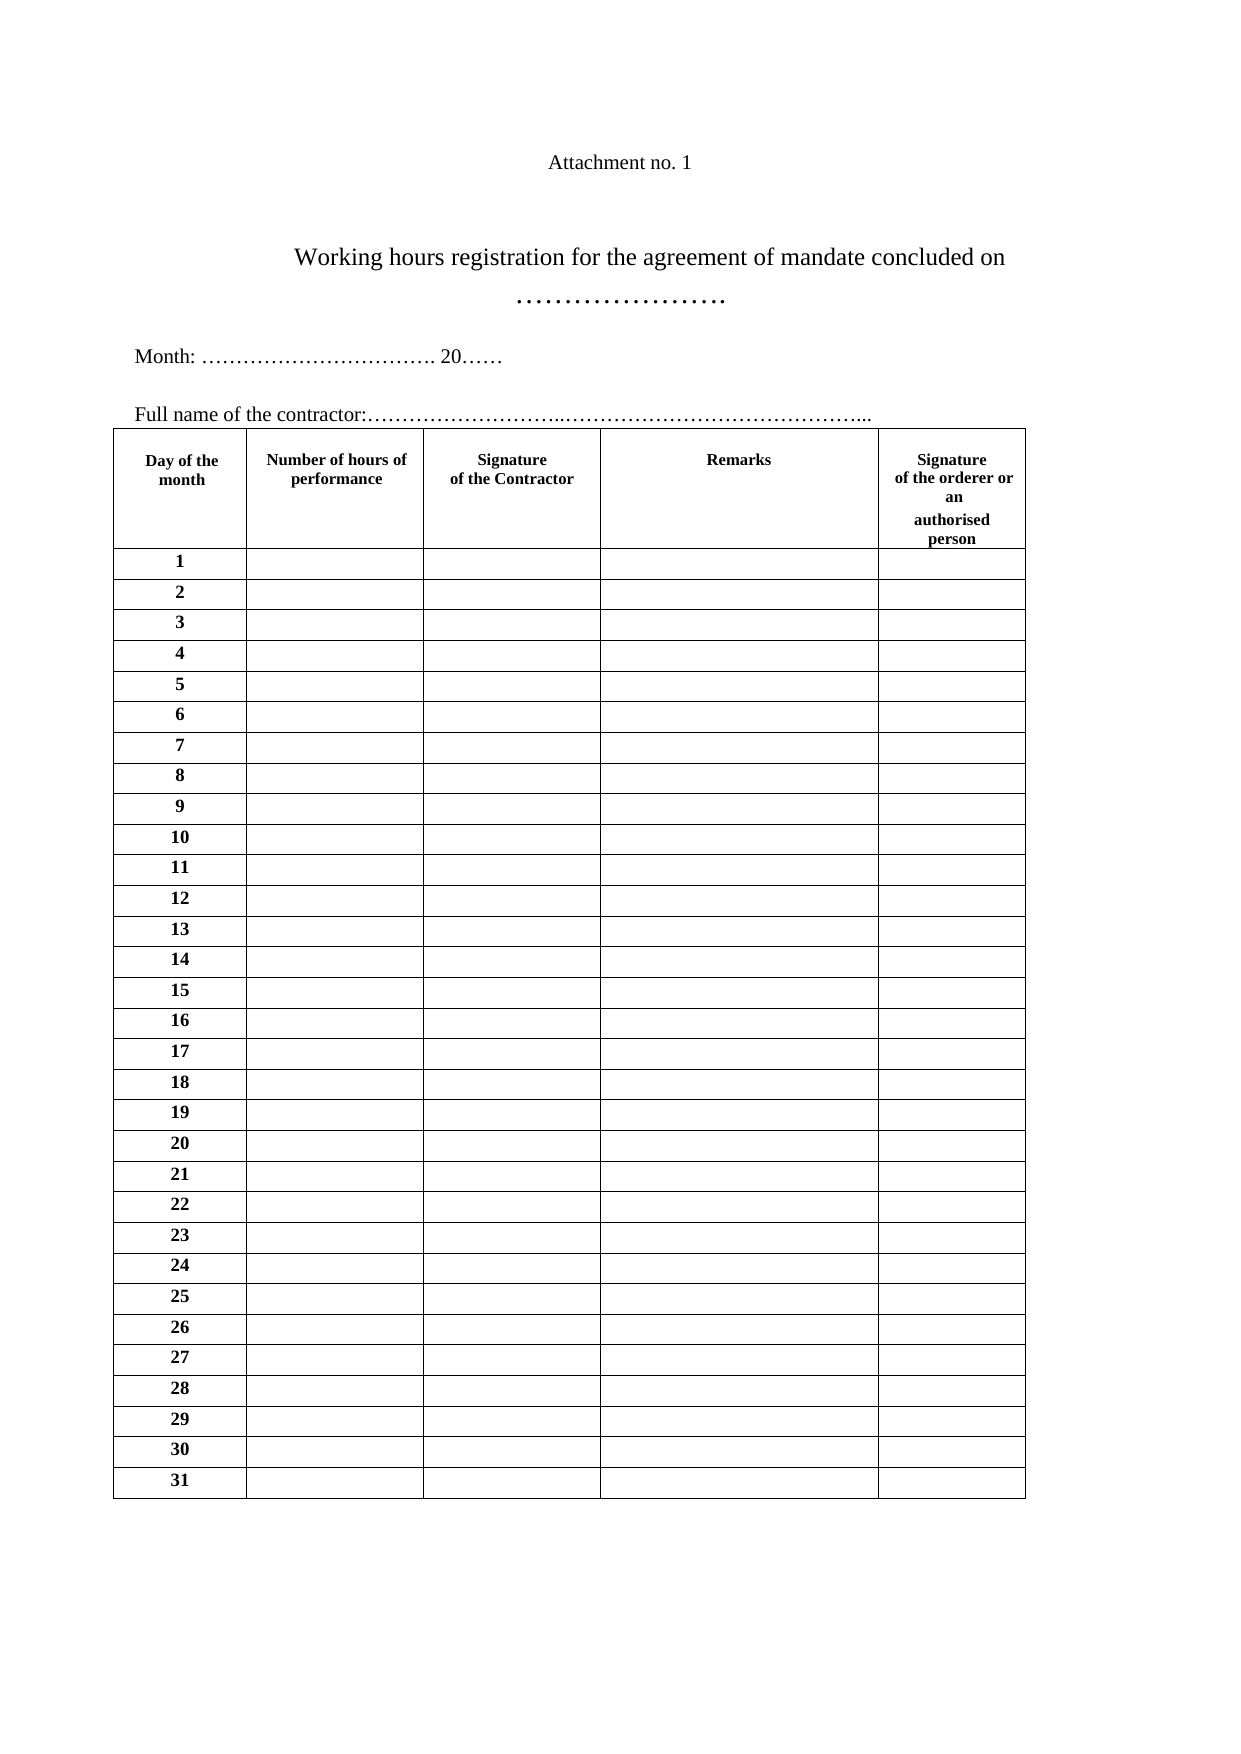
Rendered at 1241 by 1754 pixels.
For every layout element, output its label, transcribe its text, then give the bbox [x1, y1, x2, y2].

table_cell [879, 733, 1025, 762]
table_cell [879, 1468, 1025, 1497]
table_cell [879, 947, 1025, 977]
table_cell 15 [114, 978, 246, 1007]
table_cell [879, 1284, 1025, 1314]
table_cell [424, 1254, 600, 1283]
table_cell 1 [114, 549, 246, 579]
table_cell [247, 1039, 423, 1069]
table_cell [247, 855, 423, 885]
table_cell [247, 1345, 423, 1375]
table_cell [601, 1437, 878, 1467]
table_cell 31 [114, 1468, 246, 1497]
table_cell 16 [114, 1009, 246, 1038]
table_cell [601, 794, 878, 824]
table_cell [424, 702, 600, 732]
table_cell [601, 825, 878, 854]
table_cell [424, 1100, 600, 1130]
table_cell [879, 1192, 1025, 1222]
table_cell [424, 1223, 600, 1252]
table_cell [879, 702, 1025, 732]
table_cell [424, 1039, 600, 1069]
table_cell 21 [114, 1162, 246, 1191]
table_cell [424, 825, 600, 854]
table_cell 23 [114, 1223, 246, 1252]
table_cell [601, 764, 878, 793]
table_cell [879, 1254, 1025, 1283]
table_cell [247, 764, 423, 793]
table_cell [879, 886, 1025, 916]
table_cell [879, 917, 1025, 946]
table_cell [424, 794, 600, 824]
table_cell [247, 1468, 423, 1497]
table_cell [879, 549, 1025, 579]
table_cell [879, 1376, 1025, 1406]
table_cell 27 [114, 1345, 246, 1375]
table_cell [601, 1407, 878, 1436]
table_cell [424, 917, 600, 946]
table_cell [424, 1192, 600, 1222]
table_cell [601, 917, 878, 946]
table_cell [424, 1009, 600, 1038]
text Month: ……………………………. 20…… [134, 344, 1090, 368]
table_cell [879, 641, 1025, 671]
table_cell 24 [114, 1254, 246, 1283]
table_cell [247, 610, 423, 640]
table_cell [879, 1162, 1025, 1191]
table_cell 7 [114, 733, 246, 762]
table_cell [424, 1437, 600, 1467]
table_cell 26 [114, 1315, 246, 1344]
table_cell [247, 702, 423, 732]
table_cell [601, 1039, 878, 1069]
table_cell [424, 886, 600, 916]
table_cell [247, 1315, 423, 1344]
table_cell [601, 580, 878, 609]
table_cell [879, 794, 1025, 824]
table_cell [424, 549, 600, 579]
table_cell [601, 978, 878, 1007]
table_cell [247, 825, 423, 854]
table_cell 25 [114, 1284, 246, 1314]
table_cell [601, 1376, 878, 1406]
table_cell [879, 610, 1025, 640]
table_cell [601, 1131, 878, 1161]
table_cell 29 [114, 1407, 246, 1436]
table_cell [879, 978, 1025, 1007]
table_cell 10 [114, 825, 246, 854]
table_cell [601, 886, 878, 916]
table_header Signature of the Contractor [424, 429, 600, 548]
table_cell [247, 947, 423, 977]
table_cell [601, 733, 878, 762]
table_cell [601, 641, 878, 671]
table_cell 9 [114, 794, 246, 824]
table_cell [601, 610, 878, 640]
table_cell [424, 641, 600, 671]
table_cell 13 [114, 917, 246, 946]
table_cell [424, 1468, 600, 1497]
table_header Number of hours of performance [247, 429, 423, 548]
table_cell 12 [114, 886, 246, 916]
table_cell [424, 1376, 600, 1406]
table_cell [424, 1407, 600, 1436]
table_cell [424, 733, 600, 762]
table_cell [247, 978, 423, 1007]
text Full name of the contractor:………………………..……………………………………... [134, 402, 1090, 426]
text …………………. [150, 276, 1090, 309]
table_cell [601, 855, 878, 885]
table_cell [601, 1315, 878, 1344]
table_cell [424, 764, 600, 793]
table_cell [247, 1376, 423, 1406]
table_cell 20 [114, 1131, 246, 1161]
table_cell [424, 672, 600, 701]
table_cell [601, 1223, 878, 1252]
table_header Day of the month [114, 429, 246, 548]
table_cell [247, 1437, 423, 1467]
table_cell 17 [114, 1039, 246, 1069]
table_cell [424, 947, 600, 977]
table_cell [879, 764, 1025, 793]
table_cell [247, 1407, 423, 1436]
table_cell [601, 1070, 878, 1099]
table_cell 22 [114, 1192, 246, 1222]
table_cell 8 [114, 764, 246, 793]
text Working hours registration for the agreement of mandate concluded on [150, 242, 1005, 271]
table_cell [601, 1009, 878, 1038]
table_cell [601, 702, 878, 732]
table_cell [424, 855, 600, 885]
table_cell [601, 1100, 878, 1130]
table_cell [424, 1315, 600, 1344]
table_cell [879, 1407, 1025, 1436]
table_header Remarks [601, 429, 878, 548]
table_cell 5 [114, 672, 246, 701]
table_cell [879, 1131, 1025, 1161]
table_cell [601, 1345, 878, 1375]
table_cell [601, 947, 878, 977]
table_cell [424, 1070, 600, 1099]
table_cell [601, 1192, 878, 1222]
table_cell [879, 580, 1025, 609]
table_cell [879, 1223, 1025, 1252]
table_cell [879, 1437, 1025, 1467]
table_cell [424, 1345, 600, 1375]
table_cell [601, 672, 878, 701]
table_cell [247, 794, 423, 824]
table_cell [879, 1100, 1025, 1130]
table_header Signature of the orderer or an authorised person [879, 429, 1025, 548]
table_cell [247, 1284, 423, 1314]
table_cell 3 [114, 610, 246, 640]
table_cell [247, 733, 423, 762]
table_cell [247, 1009, 423, 1038]
table_cell [247, 1131, 423, 1161]
table_cell [424, 1131, 600, 1161]
table_cell [247, 549, 423, 579]
table_cell [601, 1254, 878, 1283]
table_cell [879, 1345, 1025, 1375]
table_cell [601, 1162, 878, 1191]
table_cell [879, 672, 1025, 701]
table_cell [879, 1009, 1025, 1038]
table_cell [247, 1070, 423, 1099]
table_cell 11 [114, 855, 246, 885]
table_cell [424, 1284, 600, 1314]
table_cell [879, 1070, 1025, 1099]
table_cell [247, 1162, 423, 1191]
table_cell [247, 580, 423, 609]
table_cell [879, 1315, 1025, 1344]
table_cell 2 [114, 580, 246, 609]
table_cell [247, 1192, 423, 1222]
table_cell [247, 641, 423, 671]
table_cell [247, 672, 423, 701]
table_cell [879, 825, 1025, 854]
table_cell [424, 978, 600, 1007]
table_cell [424, 580, 600, 609]
table_cell 18 [114, 1070, 246, 1099]
table_cell [601, 1468, 878, 1497]
table_cell [247, 917, 423, 946]
table_cell 28 [114, 1376, 246, 1406]
table_cell [879, 1039, 1025, 1069]
table_cell [424, 1162, 600, 1191]
table_cell [247, 1223, 423, 1252]
table_cell [601, 1284, 878, 1314]
table_cell 19 [114, 1100, 246, 1130]
table_cell 14 [114, 947, 246, 977]
table_cell [424, 610, 600, 640]
table_cell 30 [114, 1437, 246, 1467]
table_cell [247, 1254, 423, 1283]
text Attachment no. 1 [150, 150, 1090, 174]
table_cell [247, 1100, 423, 1130]
table_cell 4 [114, 641, 246, 671]
table_cell [601, 549, 878, 579]
table_cell [247, 886, 423, 916]
table_cell [879, 855, 1025, 885]
table_cell 6 [114, 702, 246, 732]
